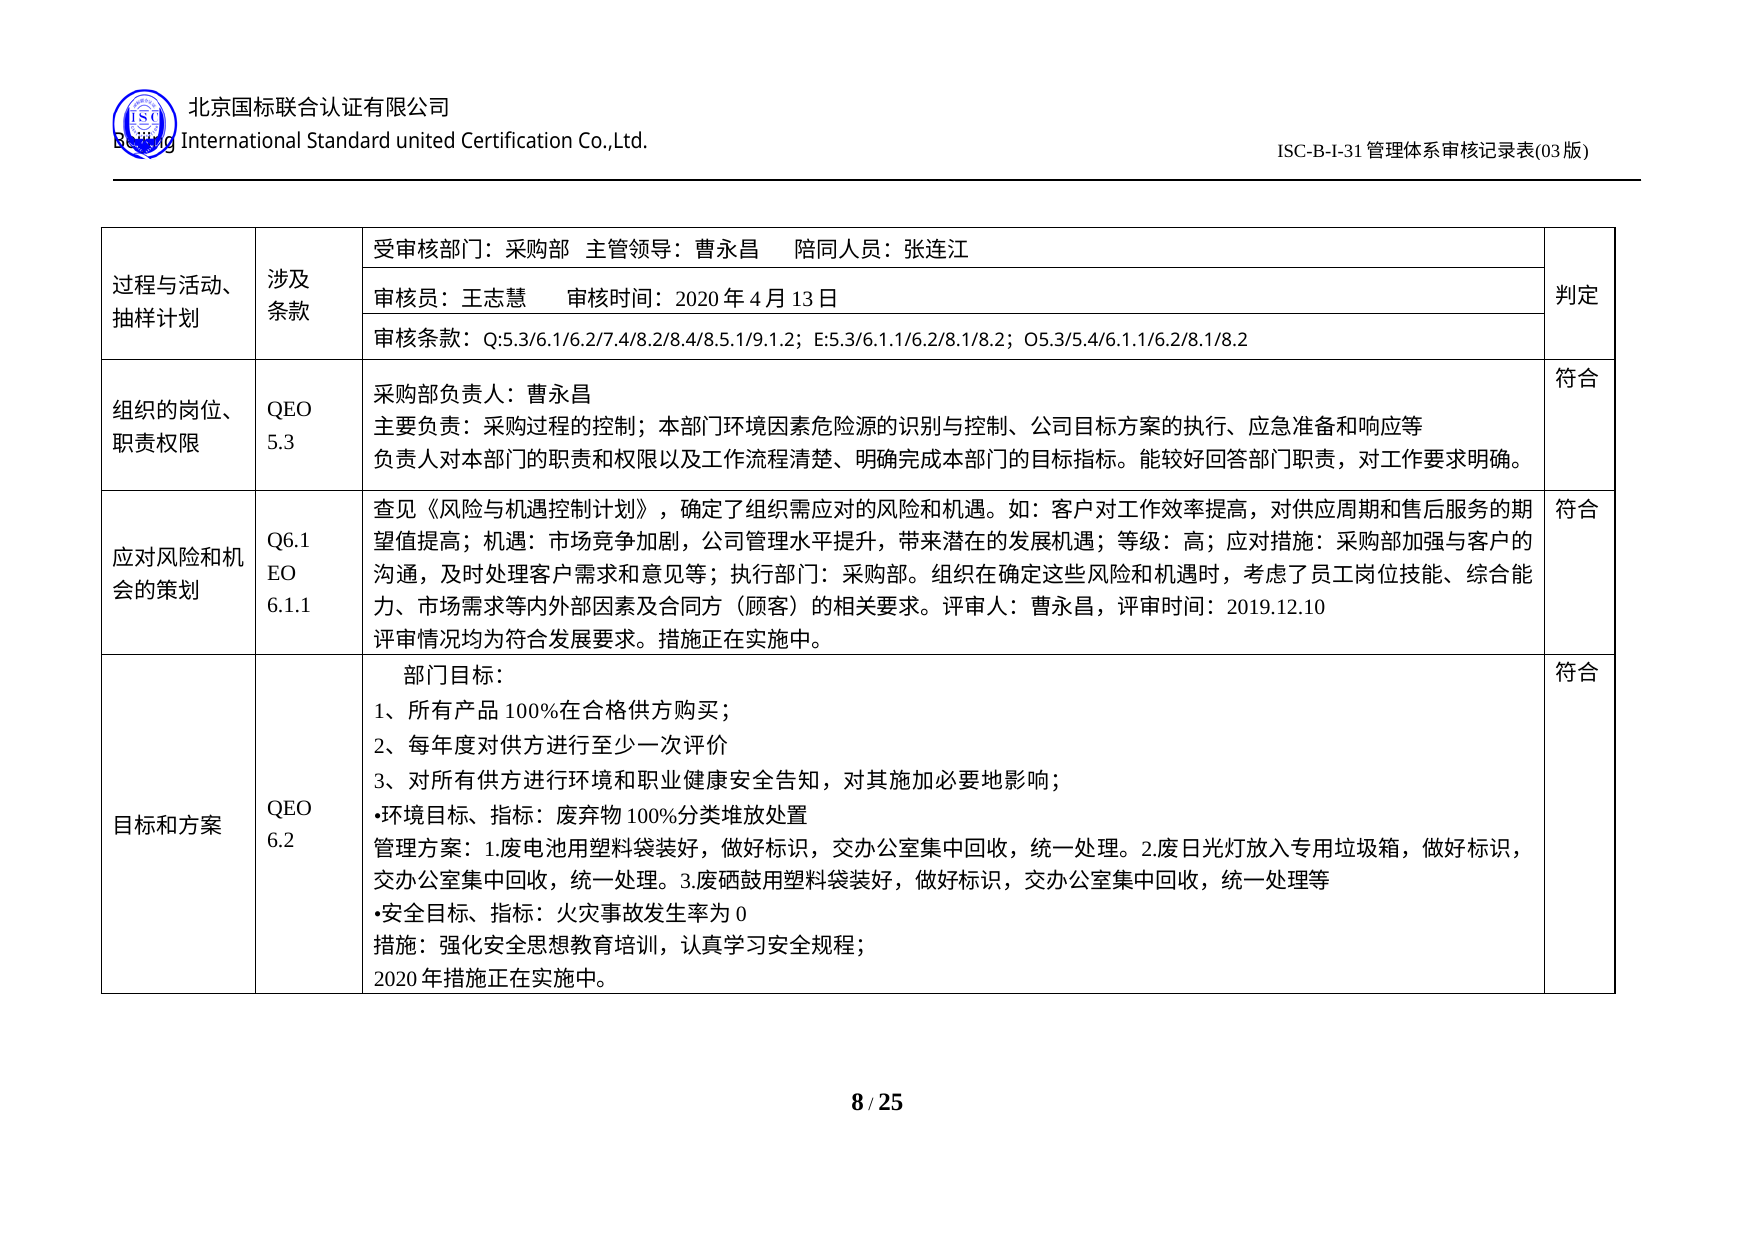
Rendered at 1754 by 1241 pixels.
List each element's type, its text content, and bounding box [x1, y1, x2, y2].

table_cell QEO 6.2 [256, 655, 362, 993]
table_header 涉及 条款 [256, 228, 362, 359]
table_cell 审核条款：Q:5.3/6.1/6.2/7.4/8.2/8.4/8.5.1/9.1.2；E:5.3/6.1.1/6.2/8.1/8.2；O5.3/5.4/6.1.1/6.2/8.1/8.2 [363, 314, 1544, 359]
table_header 判定 [1545, 228, 1614, 359]
table_header 过程与活动、抽样计划 [102, 228, 255, 359]
picture [112, 89, 180, 158]
table_cell Q6.1 EO 6.1.1 [256, 491, 362, 654]
table_cell 部门目标： 1、所有产品100%在合格供方购买； 2、每年度对供方进行至少一次评价 3、对所有供方进行环境和职业健康安全告知，对其施加必要地影响； •环境目标、指标：废弃物100%分类堆放处置 管理方案：1.废电池用塑料袋装好，做好标识，交办公室集中回收，统一处理。2.废日光灯放入专用垃圾箱，做好标识，交办公室集中回收，统一处理。3.废硒鼓用塑料袋装好，做好标识，交办公室集中回收，统一处理等 •安全目标、指标：火灾事故发生率为0 措施：强化安全思想教育培训，认真学习安全规程； 2020年措施正在实施中。 [363, 655, 1544, 993]
table_cell 符合 [1545, 655, 1614, 993]
table_cell QEO 5.3 [256, 360, 362, 490]
table_cell 组织的岗位、职责权限 [102, 360, 255, 490]
table_header 受审核部门：采购部 主管领导：曹永昌 陪同人员：张连江 [363, 228, 1544, 267]
table_cell 审核员：王志慧 审核时间：2020年4月13日 [363, 268, 1544, 313]
table_cell 应对风险和机会的策划 [102, 491, 255, 654]
table_cell 目标和方案 [102, 655, 255, 993]
table_cell 采购部负责人：曹永昌 主要负责：采购过程的控制；本部门环境因素危险源的识别与控制、公司目标方案的执行、应急准备和响应等 负责人对本部门的职责和权限以及工作流程清楚、明确完成本部门的目标指标。能较好回答部门职责，对工作要求明确。 [363, 360, 1544, 490]
table_cell 符合 [1545, 360, 1614, 490]
table_cell 查见《风险与机遇控制计划》，确定了组织需应对的风险和机遇。如：客户对工作效率提高，对供应周期和售后服务的期望值提高；机遇：市场竞争加剧，公司管理水平提升，带来潜在的发展机遇；等级：高；应对措施：采购部加强与客户的沟通，及时处理客户需求和意见等；执行部门：采购部。组织在确定这些风险和机遇时，考虑了员工岗位技能、综合能力、市场需求等内外部因素及合同方（顾客）的相关要求。评审人：曹永昌，评审时间：2019.12.10 评审情况均为符合发展要求。措施正在实施中。 [363, 491, 1544, 654]
table_cell 符合 [1545, 491, 1614, 654]
